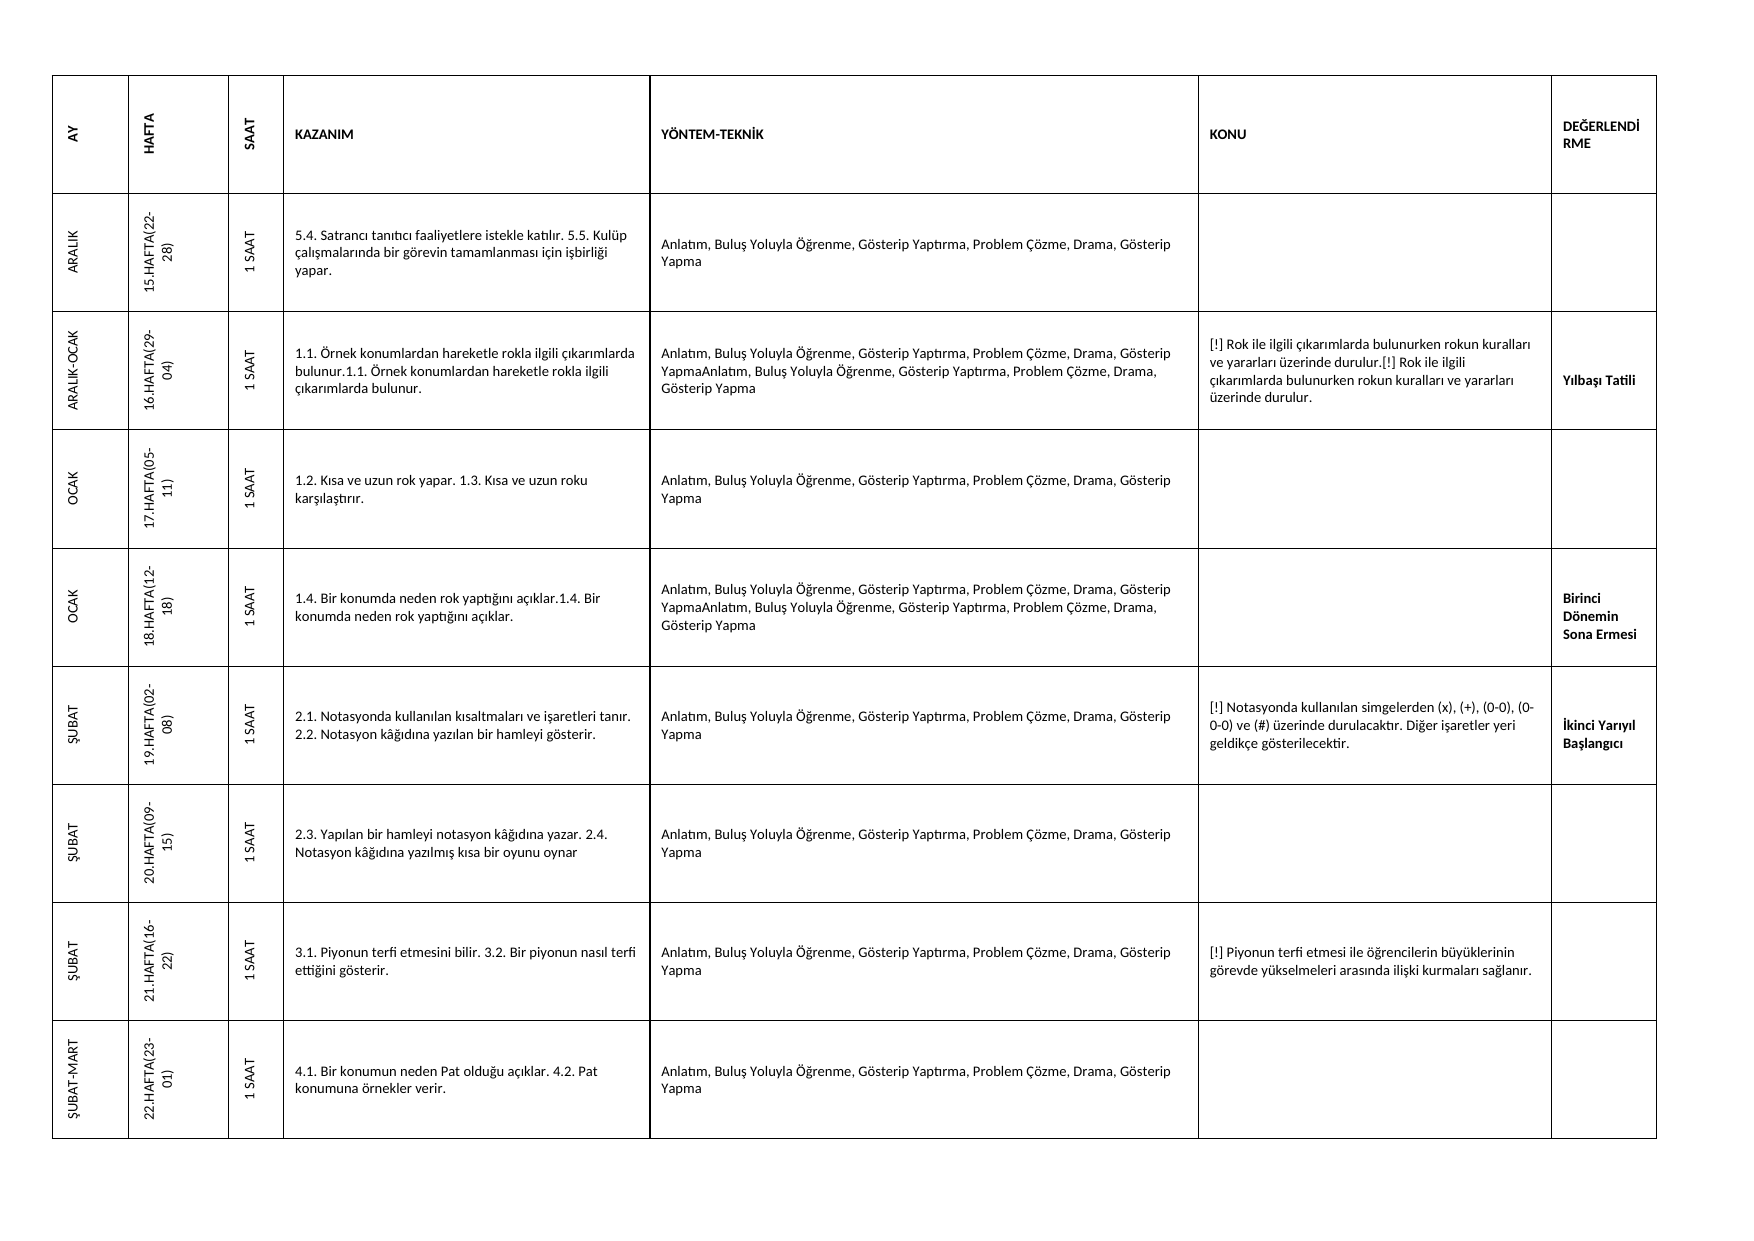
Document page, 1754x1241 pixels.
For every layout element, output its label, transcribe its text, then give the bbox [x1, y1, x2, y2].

table_cell 16.HAFTA(29-04) [129, 312, 228, 429]
table_cell [1199, 549, 1551, 666]
table_cell 1 SAAT [229, 430, 283, 547]
table_cell Anlatım, Buluş Yoluyla Öğrenme, Gösterip Yaptırma, Problem Çözme, Drama, Gösterip YapmaAnlatım, Buluş Yoluyla Öğrenme, Gösterip Yaptırma, Problem Çözme, Drama, Gösterip Yapma [651, 549, 1198, 666]
table_header SAAT [229, 76, 283, 193]
table_cell 21.HAFTA(16-22) [129, 903, 228, 1020]
table_cell 20.HAFTA(09-15) [129, 785, 228, 902]
table_header AY [53, 76, 128, 193]
table_cell ARALIK-OCAK [53, 312, 128, 429]
table_cell 1 SAAT [229, 549, 283, 666]
table_cell Anlatım, Buluş Yoluyla Öğrenme, Gösterip Yaptırma, Problem Çözme, Drama, Gösterip Yapma [651, 430, 1198, 547]
table_header KAZANIM [284, 76, 649, 193]
table_cell 19.HAFTA(02-08) [129, 667, 228, 784]
table_cell Anlatım, Buluş Yoluyla Öğrenme, Gösterip Yaptırma, Problem Çözme, Drama, Gösterip YapmaAnlatım, Buluş Yoluyla Öğrenme, Gösterip Yaptırma, Problem Çözme, Drama, Gösterip Yapma [651, 312, 1198, 429]
table_cell OCAK [53, 549, 128, 666]
table_cell [1199, 194, 1551, 311]
table_cell 15.HAFTA(22-28) [129, 194, 228, 311]
table_cell 1 SAAT [229, 667, 283, 784]
table_cell Birinci Dönemin Sona Ermesi [1552, 549, 1656, 666]
table_cell ŞUBAT [53, 667, 128, 784]
table_cell 22.HAFTA(23-01) [129, 1021, 228, 1138]
table_cell 2.3. Yapılan bir hamleyi notasyon kâğıdına yazar. 2.4. Notasyon kâğıdına yazılmış kısa bir oyunu oynar [284, 785, 649, 902]
table_cell [1199, 1021, 1551, 1138]
table_cell Anlatım, Buluş Yoluyla Öğrenme, Gösterip Yaptırma, Problem Çözme, Drama, Gösterip Yapma [651, 667, 1198, 784]
table_cell ŞUBAT [53, 903, 128, 1020]
table_header DEĞERLENDİRME [1552, 76, 1656, 193]
table_cell 1.4. Bir konumda neden rok yaptığını açıklar.1.4. Bir konumda neden rok yaptığını açıklar. [284, 549, 649, 666]
table_cell 17.HAFTA(05-11) [129, 430, 228, 547]
table_cell 1 SAAT [229, 1021, 283, 1138]
table_header KONU [1199, 76, 1551, 193]
table_cell 1.2. Kısa ve uzun rok yapar. 1.3. Kısa ve uzun roku karşılaştırır. [284, 430, 649, 547]
table_cell Yılbaşı Tatili [1552, 312, 1656, 429]
table_cell 1.1. Örnek konumlardan hareketle rokla ilgili çıkarımlarda bulunur.1.1. Örnek konumlardan hareketle rokla ilgili çıkarımlarda bulunur. [284, 312, 649, 429]
table_header YÖNTEM-TEKNİK [651, 76, 1198, 193]
table_cell Anlatım, Buluş Yoluyla Öğrenme, Gösterip Yaptırma, Problem Çözme, Drama, Gösterip Yapma [651, 903, 1198, 1020]
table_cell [651, 194, 1198, 311]
table_cell [1199, 785, 1551, 902]
table_cell [1552, 430, 1656, 547]
table_cell [1552, 194, 1656, 311]
table_cell İkinci Yarıyıl Başlangıcı [1552, 667, 1656, 784]
table_cell [1552, 1021, 1656, 1138]
table_cell 4.1. Bir konumun neden Pat olduğu açıklar. 4.2. Pat konumuna örnekler verir. [284, 1021, 649, 1138]
table_cell ARALIK [53, 194, 128, 311]
table_cell 1 SAAT [229, 903, 283, 1020]
table_cell [!] Rok ile ilgili çıkarımlarda bulunurken rokun kuralları ve yararları üzerinde durulur.[!] Rok ile ilgili çıkarımlarda bulunurken rokun kuralları ve yararları üzerinde durulur. [1199, 312, 1551, 429]
table_cell 5.4. Satrancı tanıtıcı faaliyetlere istekle katılır. 5.5. Kulüp çalışmalarında bir görevin tamamlanması için işbirliği yapar. [284, 194, 649, 311]
table_cell [1552, 903, 1656, 1020]
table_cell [651, 1021, 1198, 1138]
table_cell 1 SAAT [229, 785, 283, 902]
table_cell 1 SAAT [229, 312, 283, 429]
table_cell 18.HAFTA(12-18) [129, 549, 228, 666]
table_cell 3.1. Piyonun terfi etmesini bilir. 3.2. Bir piyonun nasıl terfi ettiğini gösterir. [284, 903, 649, 1020]
table_cell 1 SAAT [229, 194, 283, 311]
table_cell Anlatım, Buluş Yoluyla Öğrenme, Gösterip Yaptırma, Problem Çözme, Drama, Gösterip Yapma [651, 785, 1198, 902]
table_cell [1552, 785, 1656, 902]
table_header HAFTA [129, 76, 228, 193]
table_cell 2.1. Notasyonda kullanılan kısaltmaları ve işaretleri tanır. 2.2. Notasyon kâğıdına yazılan bir hamleyi gösterir. [284, 667, 649, 784]
table_cell [1199, 430, 1551, 547]
table_cell OCAK [53, 430, 128, 547]
table_cell ŞUBAT-MART [53, 1021, 128, 1138]
table_cell [!] Notasyonda kullanılan simgelerden (x), (+), (0-0), (0-0-0) ve (#) üzerinde durulacaktır. Diğer işaretler yeri geldikçe gösterilecektir. [1199, 667, 1551, 784]
table_cell ŞUBAT [53, 785, 128, 902]
table_cell [!] Piyonun terfi etmesi ile öğrencilerin büyüklerinin görevde yükselmeleri arasında ilişki kurmaları sağlanır. [1199, 903, 1551, 1020]
